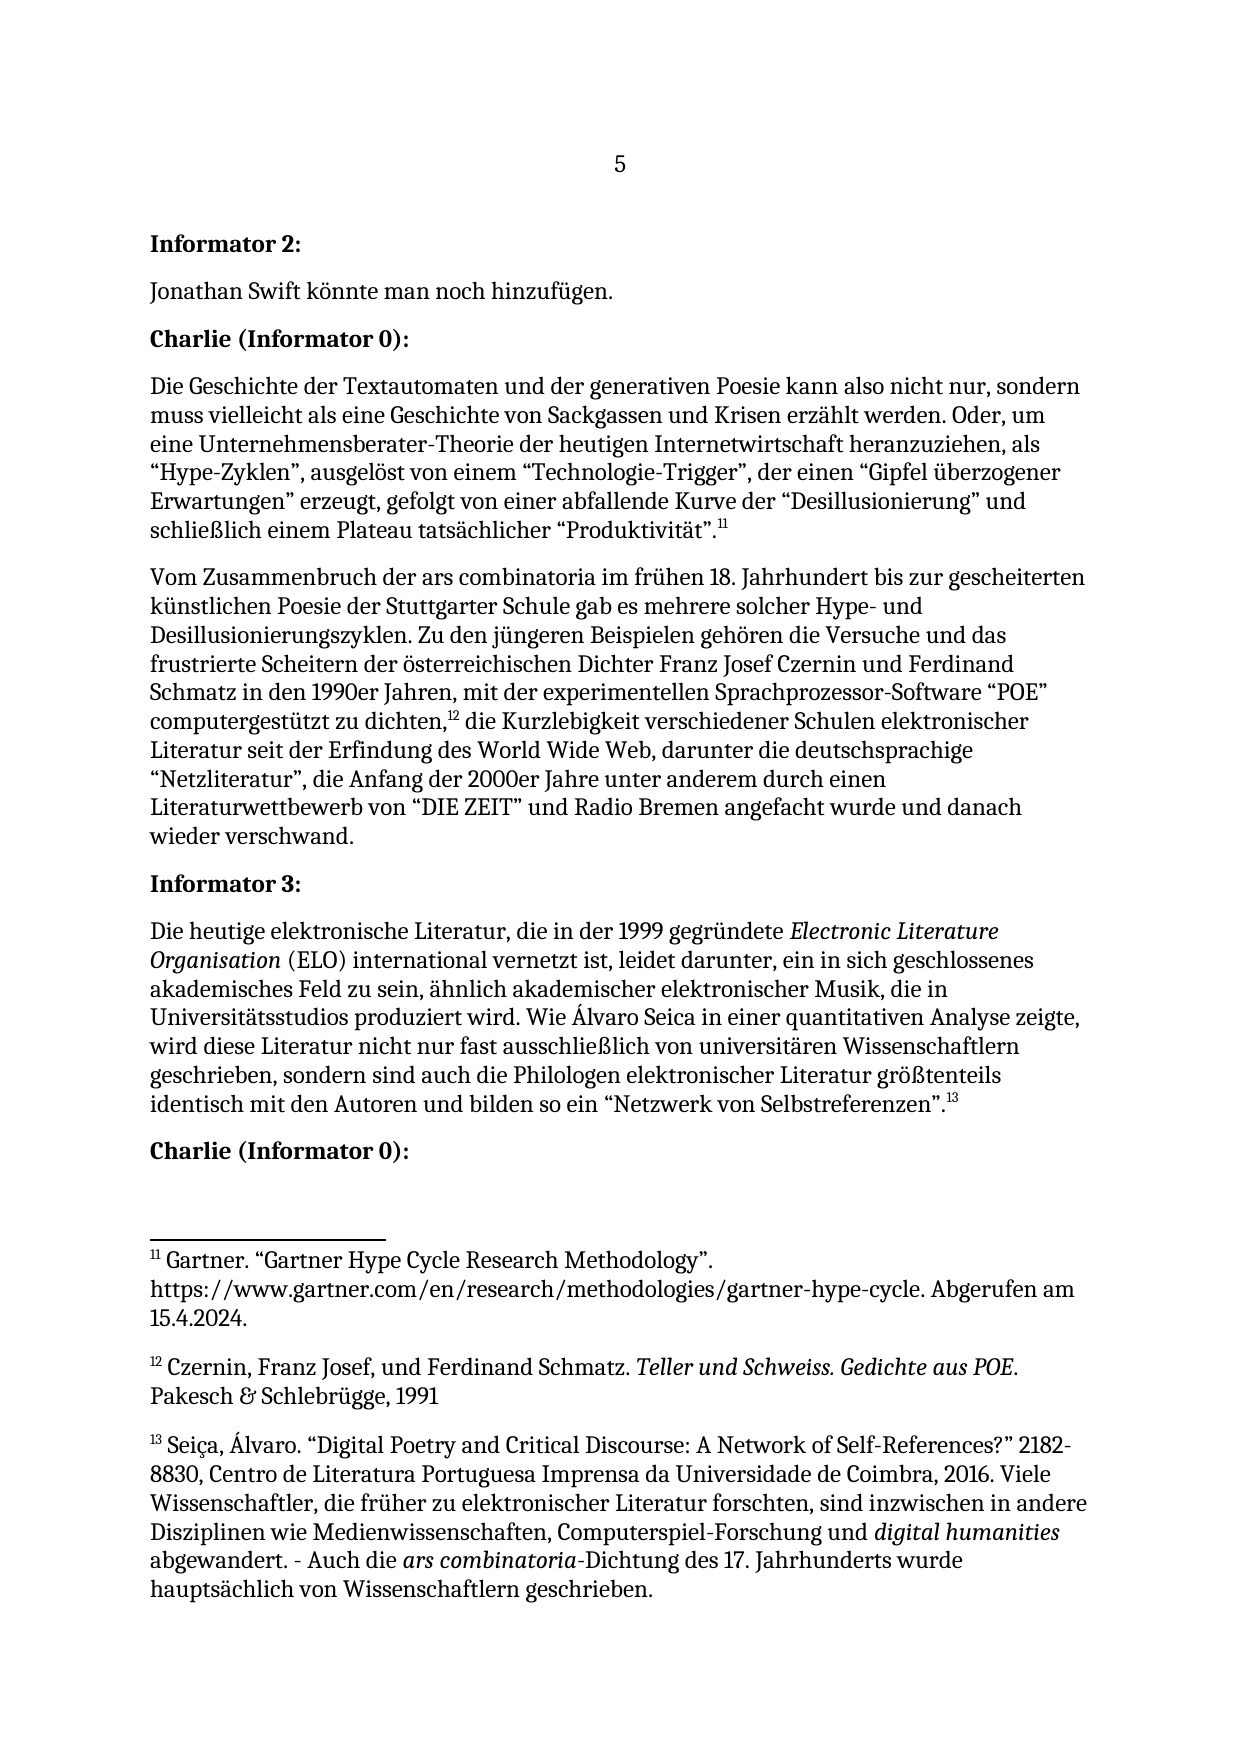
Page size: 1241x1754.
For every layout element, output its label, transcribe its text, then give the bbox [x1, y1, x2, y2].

text Jonathan Swift könnte man noch hinzufügen. [150, 277, 1090, 306]
text Informator 3: [150, 869, 1090, 898]
text Die Geschichte der Textautomaten und der generativen Poesie kann also nicht nur, sondern muss vielleicht als eine Geschichte von Sackgassen und Krisen erzählt werden. Oder, um eine Unternehmensberater-Theorie der heutigen Internetwirtschaft heranzuziehen, als “Hype-Zyklen”, ausgelöst von einem “Technologie-Trigger”, der einen “Gipfel überzogener Erwartungen” erzeugt, gefolgt von einer abfallende Kurve der “Desillusionierung” und schließlich einem Plateau tatsächlicher “Produktivität”. [150, 372, 1090, 544]
text Die heutige elektronische Literatur, die in der 1999 gegründete Electronic Literature Organisation (ELO) international vernetzt ist, leidet darunter, ein in sich geschlossenes akademisches Feld zu sein, ähnlich akademischer elektronischer Musik, die in Universitätsstudios produziert wird. Wie Álvaro Seica in einer quantitativen Analyse zeigte, wird diese Literatur nicht nur fast ausschließlich von universitären Wissenschaftlern geschrieben, sondern sind auch die Philologen elektronischer Literatur größtenteils identisch mit den Autoren und bilden so ein “Netzwerk von Selbstreferenzen”. [150, 917, 1090, 1118]
text Vom Zusammenbruch der ars combinatoria im frühen 18. Jahrhundert bis zur gescheiterten künstlichen Poesie der Stuttgarter Schule gab es mehrere solcher Hype- und Desillusionierungszyklen. Zu den jüngeren Beispielen gehören die Versuche und das frustrierte Scheitern der österreichischen Dichter Franz Josef Czernin und Ferdinand Schmatz in den 1990er Jahren, mit der experimentellen Sprachprozessor-Software “POE” computergestützt zu dichten, die Kurzlebigkeit verschiedener Schulen elektronischer Literatur seit der Erfindung des World Wide Web, darunter die deutschsprachige “Netzliteratur”, die Anfang der 2000er Jahre unter anderem durch einen Literaturwettbewerb von “DIE ZEIT” und Radio Bremen angefacht wurde und danach wieder verschwand. [150, 563, 1090, 851]
text Charlie (Informator 0): [150, 324, 1090, 353]
text Informator 2: [150, 229, 1090, 258]
text Charlie (Informator 0): [150, 1137, 1090, 1166]
